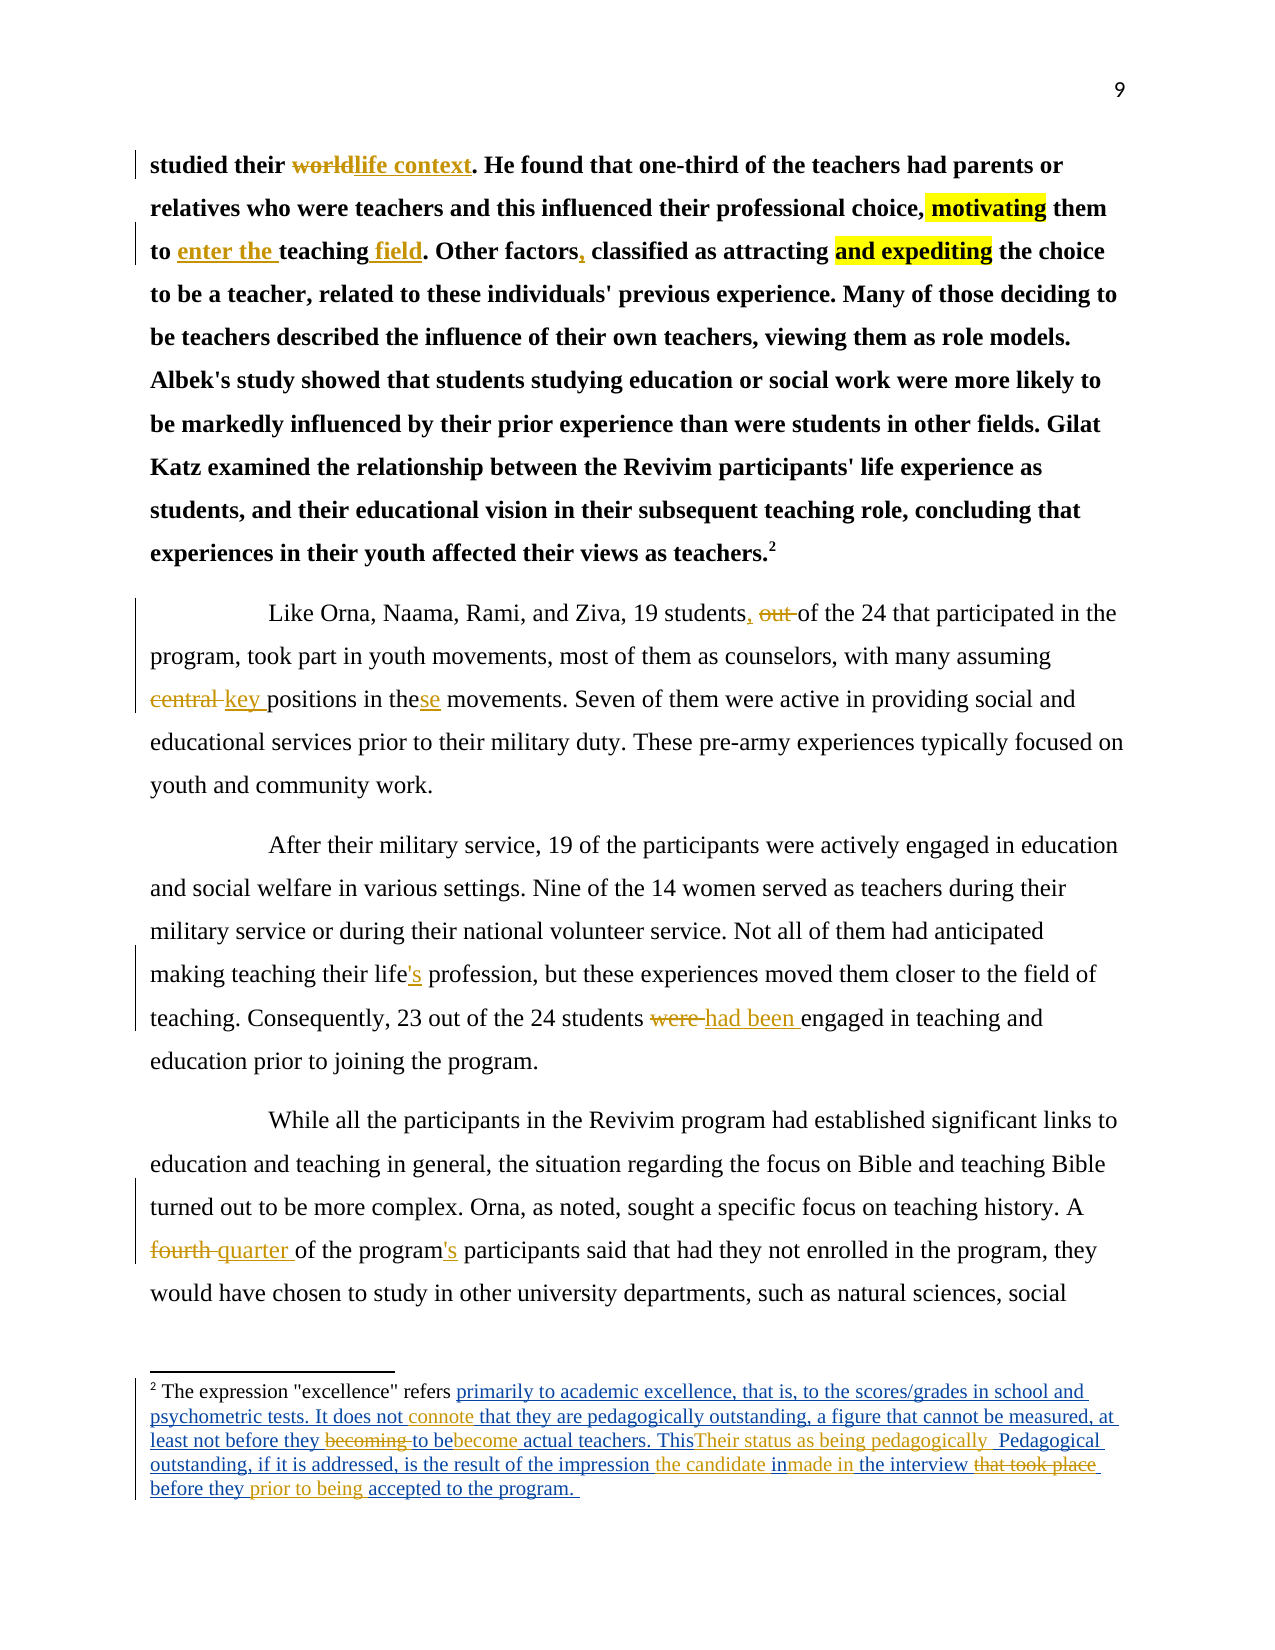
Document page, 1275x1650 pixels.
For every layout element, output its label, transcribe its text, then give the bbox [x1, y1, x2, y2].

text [150, 150, 1125, 567]
text Like Orna, Naama, Rami, and Ziva, 19 students of the 24 that participated in the program, took part in youth movements, most of them as counselors, with many assuming positions in the movements. Seven of them were active in providing social and educational services prior to their military duty. These pre-army experiences typically focused on youth and community work. [150, 598, 1125, 799]
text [150, 1106, 1125, 1307]
text After their military service, 19 of the participants were actively engaged in education and social welfare in various settings. Nine of the 14 women served as teachers during their military service or during their national volunteer service. Not all of them had anticipated making teaching their life profession, but these experiences moved them closer to the field of teaching. Consequently, 23 out of the 24 students engaged in teaching and education prior to joining the program. [150, 830, 1125, 1074]
